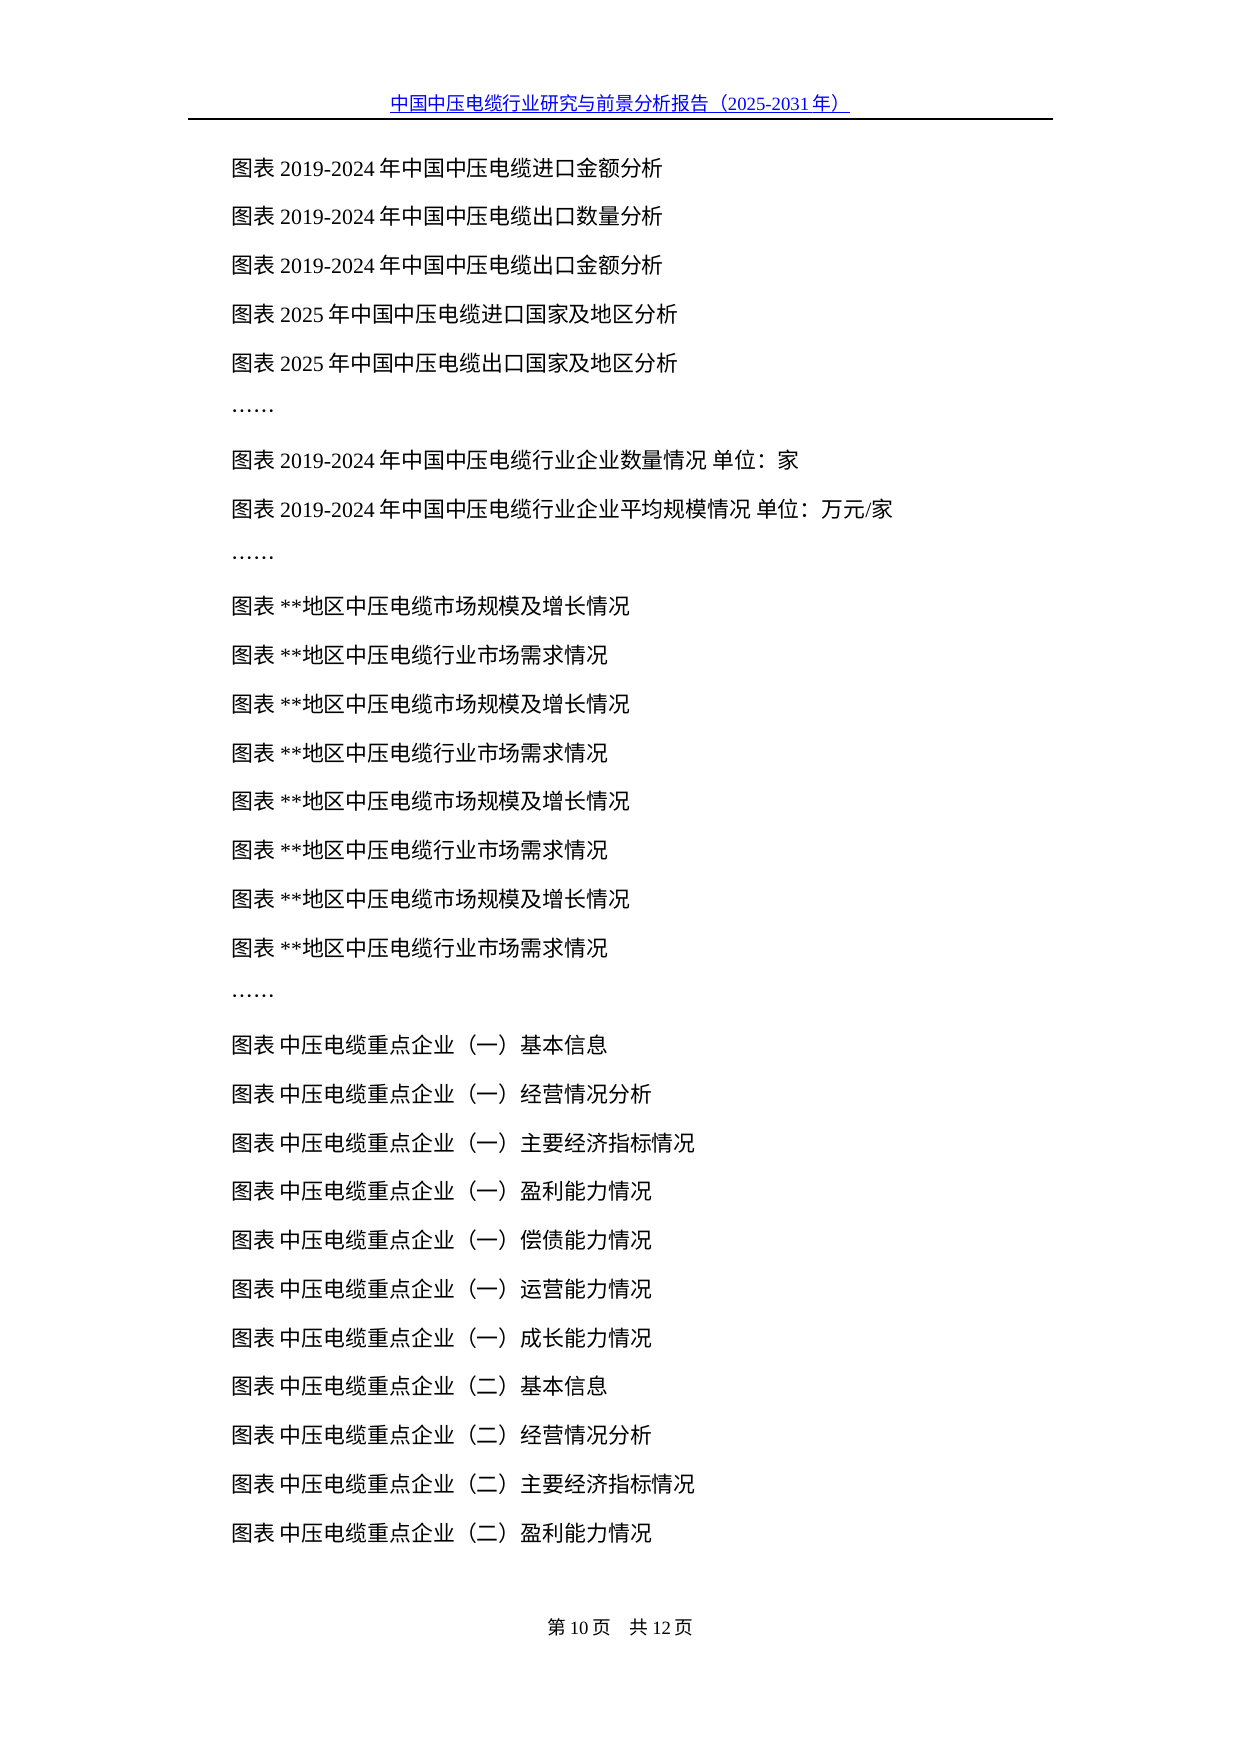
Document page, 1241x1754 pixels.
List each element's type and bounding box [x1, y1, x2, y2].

text [187, 150, 1053, 1548]
